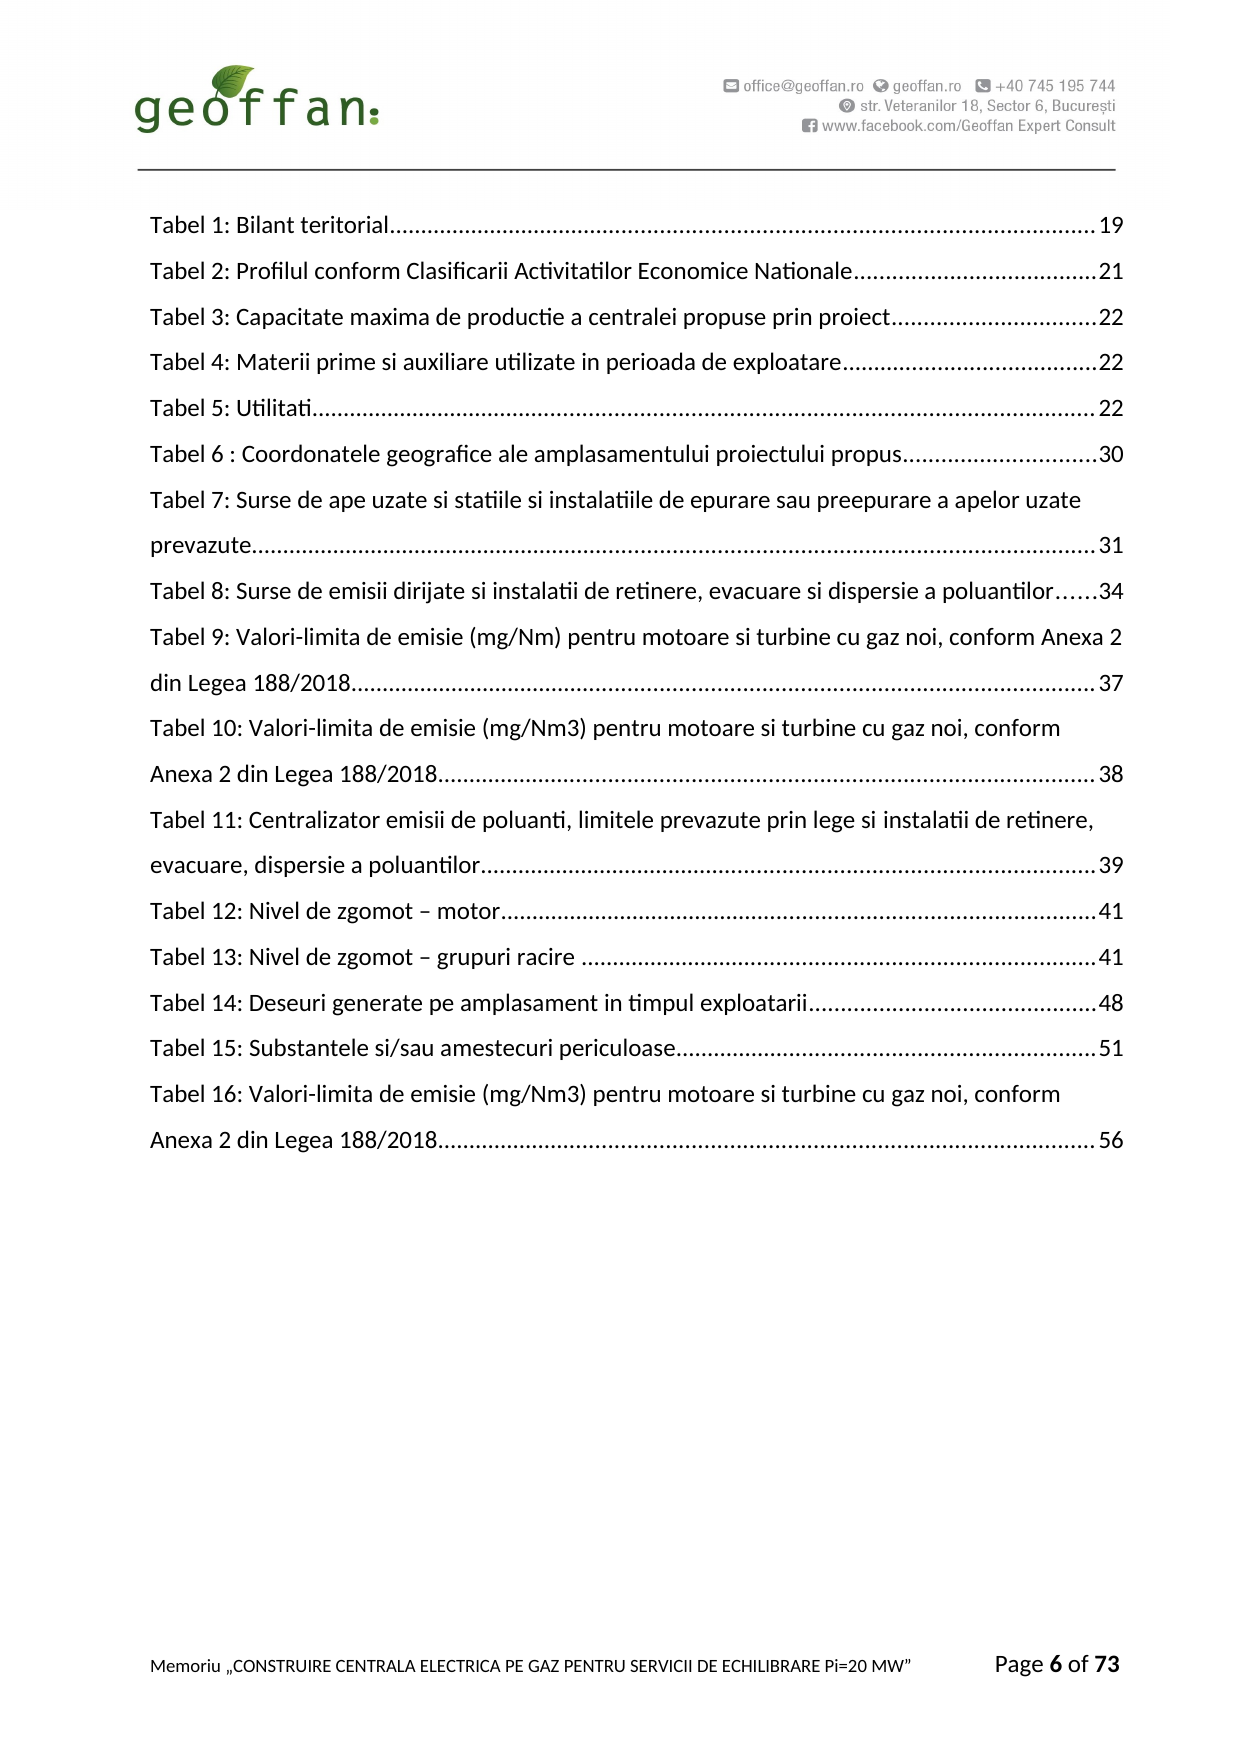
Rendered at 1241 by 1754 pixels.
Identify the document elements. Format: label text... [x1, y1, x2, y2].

text Tabel 9: Valori-limita de emisie (mg/Nm) pentru motoare si turbine cu gaz noi, conform Anexa 2 din Legea 188/2018 37 [150, 621, 1125, 697]
text Tabel 15: Substantele si/sau amestecuri periculoase 51 [150, 1032, 1125, 1063]
text Tabel 3: Capacitate maxima de productie a centralei propuse prin proiect 22 [150, 301, 1125, 331]
text Tabel 13: Nivel de zgomot – grupuri racire 41 [150, 941, 1125, 972]
text Tabel 12: Nivel de zgomot – motor 41 [150, 895, 1125, 926]
text Tabel 7: Surse de ape uzate si statiile si instalatiile de epurare sau preepurare a apelor uzate prevazute 31 [150, 484, 1125, 560]
text Tabel 8: Surse de emisii dirijate si instalatii de retinere, evacuare si dispersie a poluantilor 34 [150, 575, 1125, 606]
picture [0, 0, 1171, 210]
text Tabel 10: Valori-limita de emisie (mg/Nm3) pentru motoare si turbine cu gaz noi, conform Anexa 2 din Legea 188/2018 38 [150, 712, 1125, 789]
text Tabel 4: Materii prime si auxiliare utilizate in perioada de exploatare 22 [150, 347, 1125, 377]
text Tabel 2: Profilul conform Clasificarii Activitatilor Economice Nationale 21 [150, 255, 1125, 286]
text Tabel 14: Deseuri generate pe amplasament in timpul exploatarii 48 [150, 987, 1125, 1017]
text Tabel 6 : Coordonatele geografice ale amplasamentului proiectului propus 30 [150, 438, 1125, 468]
text Tabel 16: Valori-limita de emisie (mg/Nm3) pentru motoare si turbine cu gaz noi, conform Anexa 2 din Legea 188/2018 56 [150, 1078, 1125, 1154]
text Tabel 5: Utilitati 22 [150, 392, 1125, 423]
text Tabel 11: Centralizator emisii de poluanti, limitele prevazute prin lege si instalatii de retinere, evacuare, dispersie a poluantilor 39 [150, 804, 1125, 880]
text Tabel 1: Bilant teritorial 19 [150, 210, 1125, 240]
